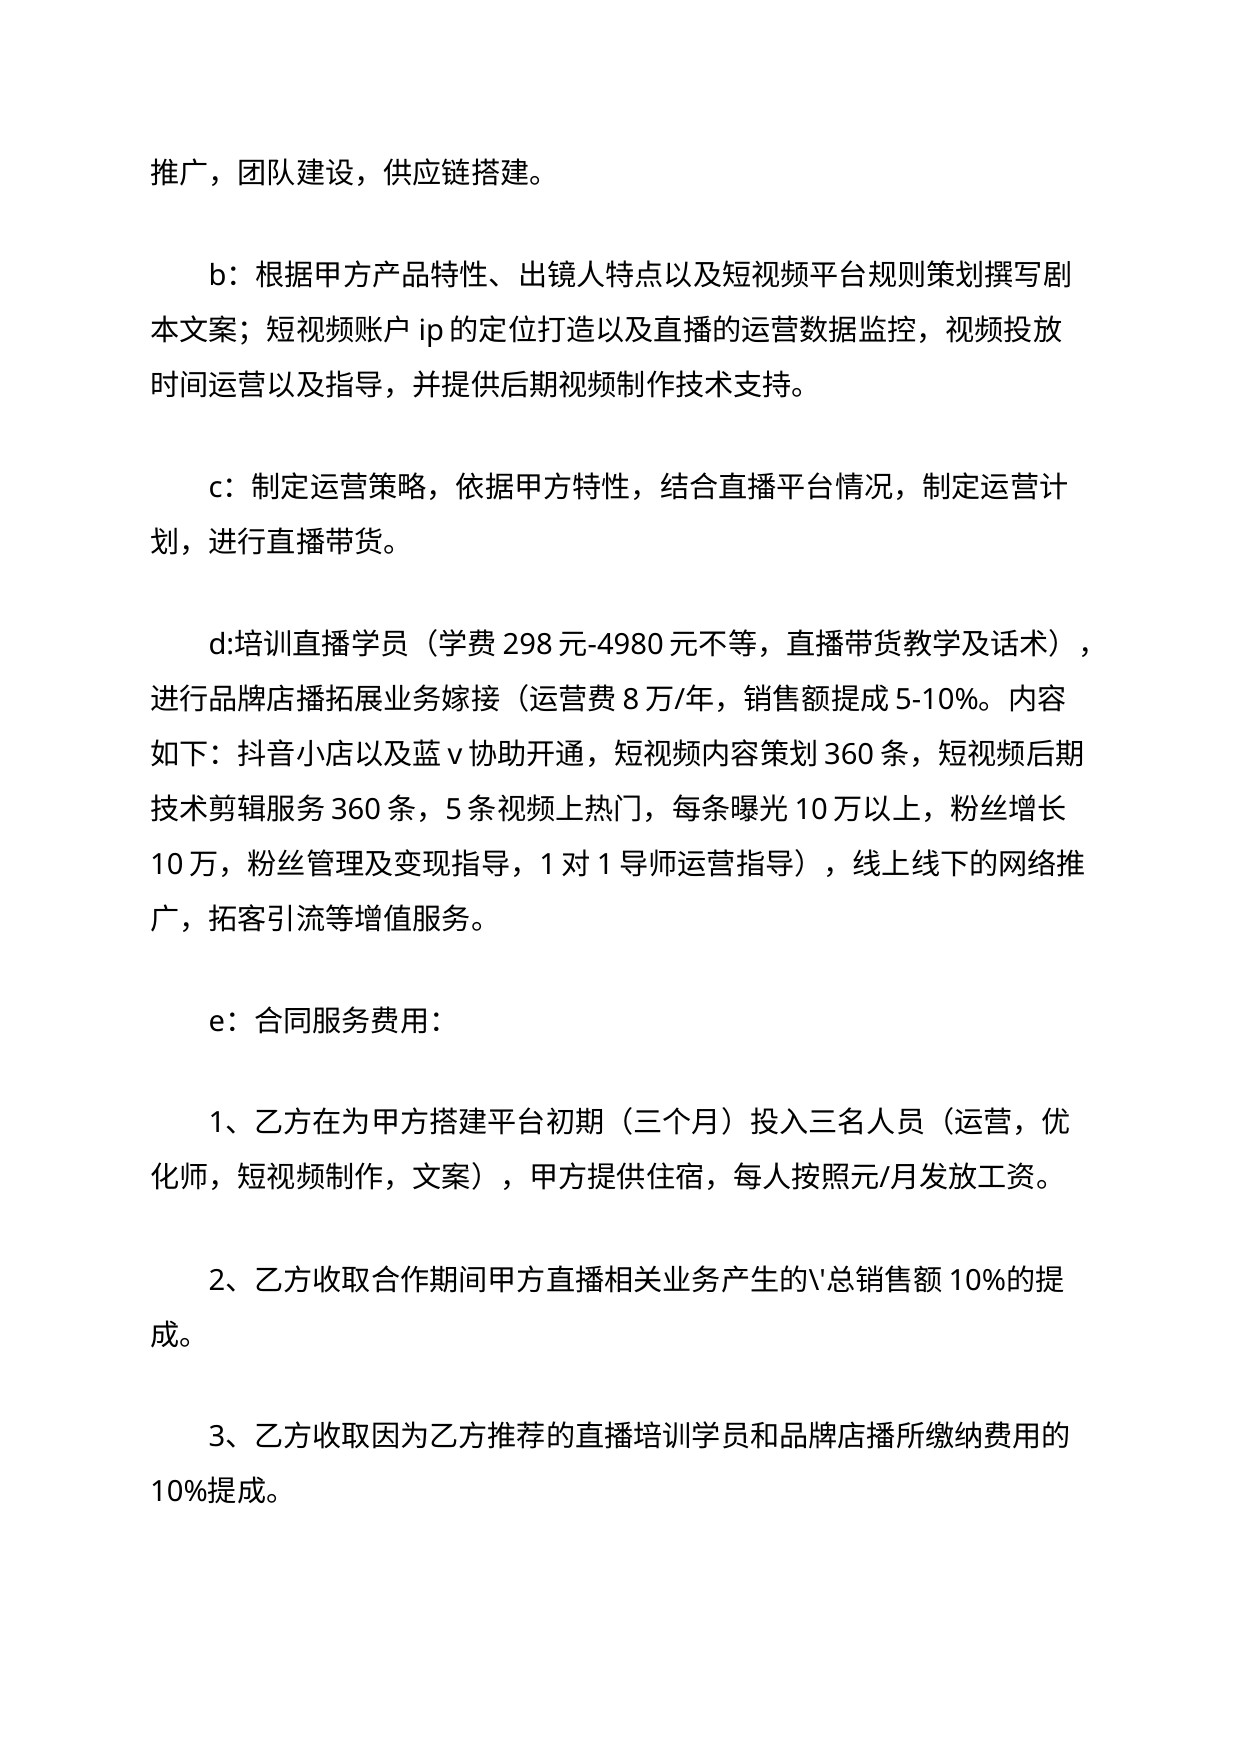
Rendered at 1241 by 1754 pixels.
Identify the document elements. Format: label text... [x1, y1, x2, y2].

text c：制定运营策略，依据甲方特性，结合直播平台情况，制定运营计划，进行直播带货。 [150, 463, 1090, 561]
text e：合同服务费用： [150, 997, 1090, 1039]
text 1、乙方在为甲方搭建平台初期（三个月）投入三名人员（运营，优化师，短视频制作，文案），甲方提供住宿，每人按照元/月发放工资。 [150, 1099, 1090, 1196]
text 3、乙方收取因为乙方推荐的直播培训学员和品牌店播所缴纳费用的10%提成。 [150, 1413, 1090, 1510]
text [150, 150, 1090, 192]
text d:培训直播学员（学费298元-4980元不等，直播带货教学及话术），进行品牌店播拓展业务嫁接（运营费8万/年，销售额提成5-10%。内容如下：抖音小店以及蓝v协助开通，短视频内容策划360条，短视频后期技术剪辑服务360条，5条视频上热门，每条曝光10万以上，粉丝增长10万，粉丝管理及变现指导，1对1导师运营指导），线上线下的网络推广，拓客引流等增值服务。 [150, 620, 1090, 938]
text 2、乙方收取合作期间甲方直播相关业务产生的\'总销售额10%的提成。 [150, 1256, 1090, 1353]
text b：根据甲方产品特性、出镜人特点以及短视频平台规则策划撰写剧本文案；短视频账户ip的定位打造以及直播的运营数据监控，视频投放时间运营以及指导，并提供后期视频制作技术支持。 [150, 252, 1090, 404]
